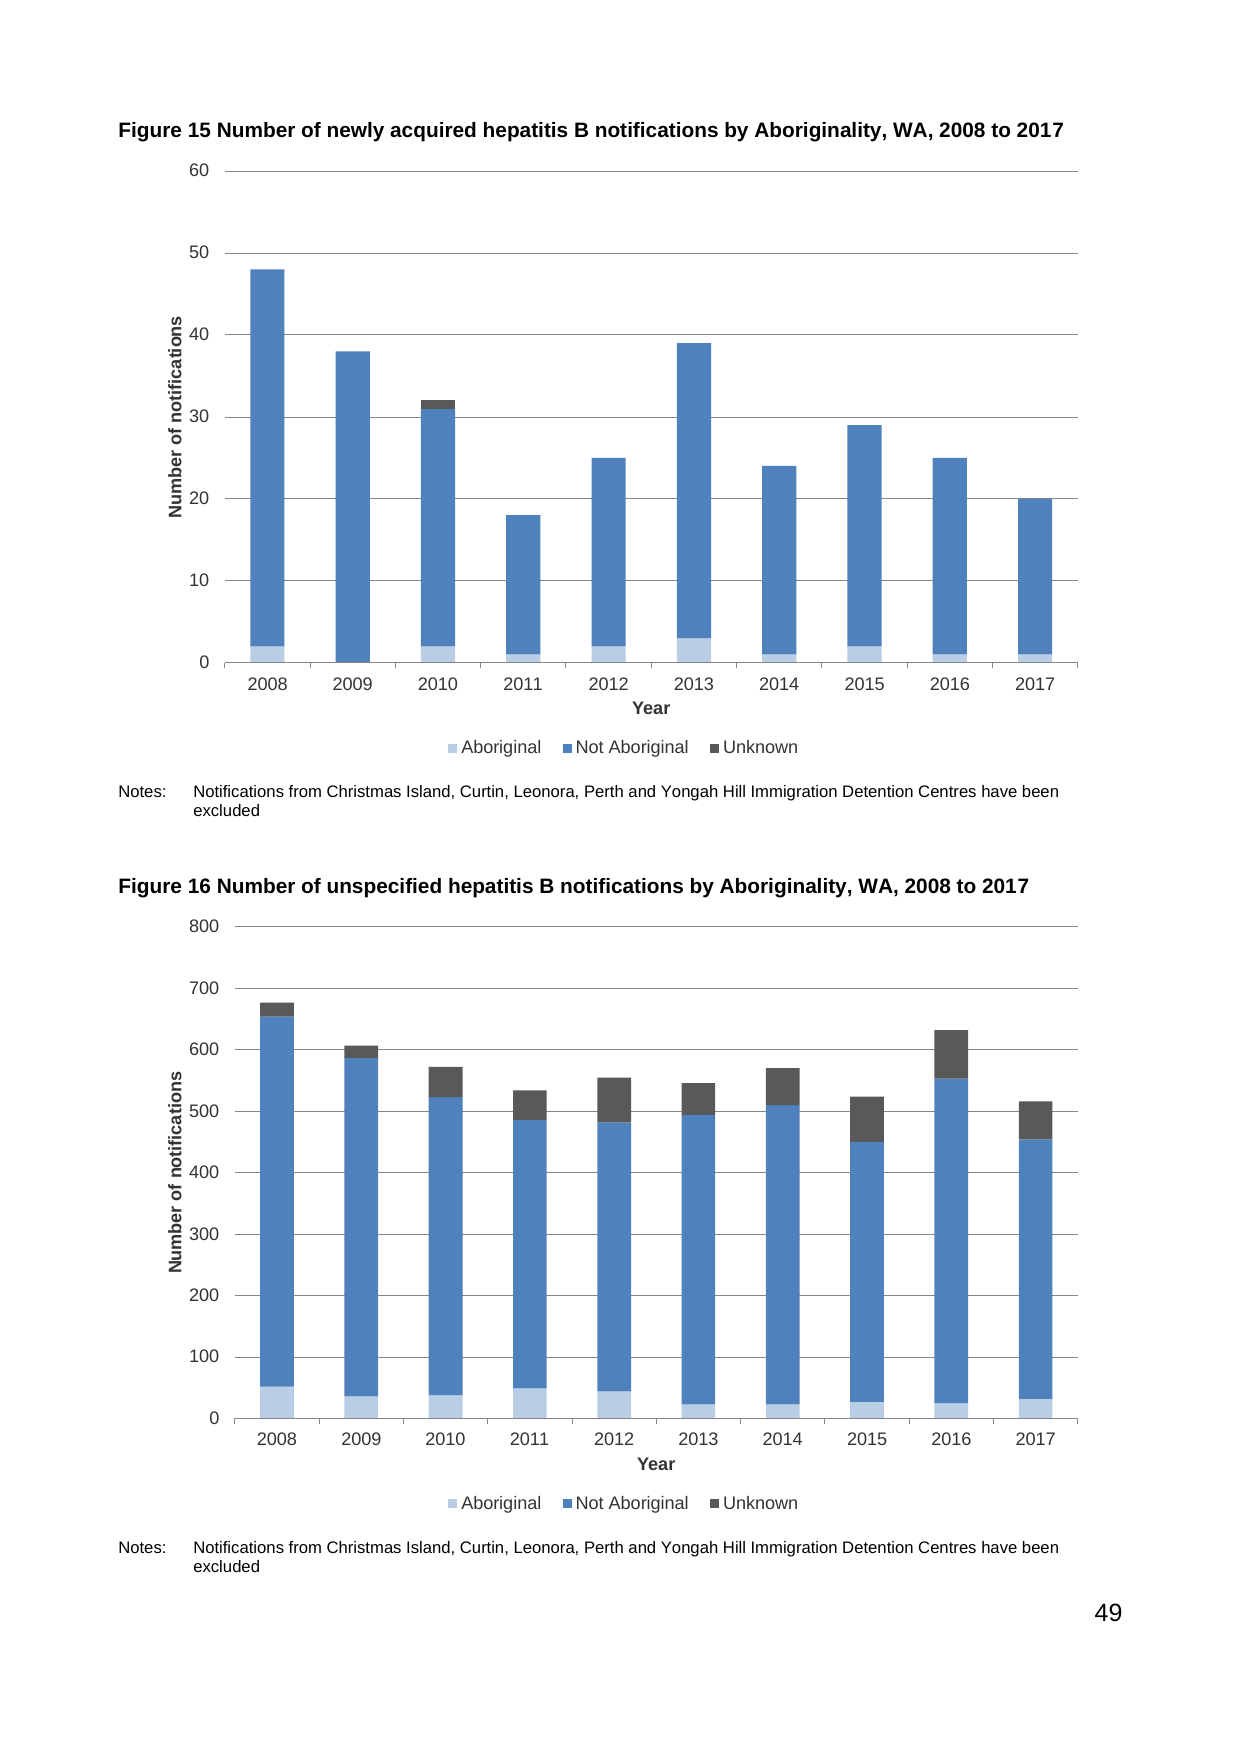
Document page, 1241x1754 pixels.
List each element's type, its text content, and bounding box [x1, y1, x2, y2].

text Notes: Notifications from Christmas Island, Curtin, Leonora, Perth and Yongah Hill Immigration Detention Centres have been excluded [118, 782, 1122, 820]
text Figure 15 Number of newly acquired hepatitis B notifications by Aboriginality, WA, 2008 to 2017 [118, 118, 1122, 142]
text Figure 16 Number of unspecified hepatitis B notifications by Aboriginality, WA, 2008 to 2017 [118, 874, 1122, 898]
text Notes: Notifications from Christmas Island, Curtin, Leonora, Perth and Yongah Hill Immigration Detention Centres have been excluded [118, 1538, 1122, 1576]
